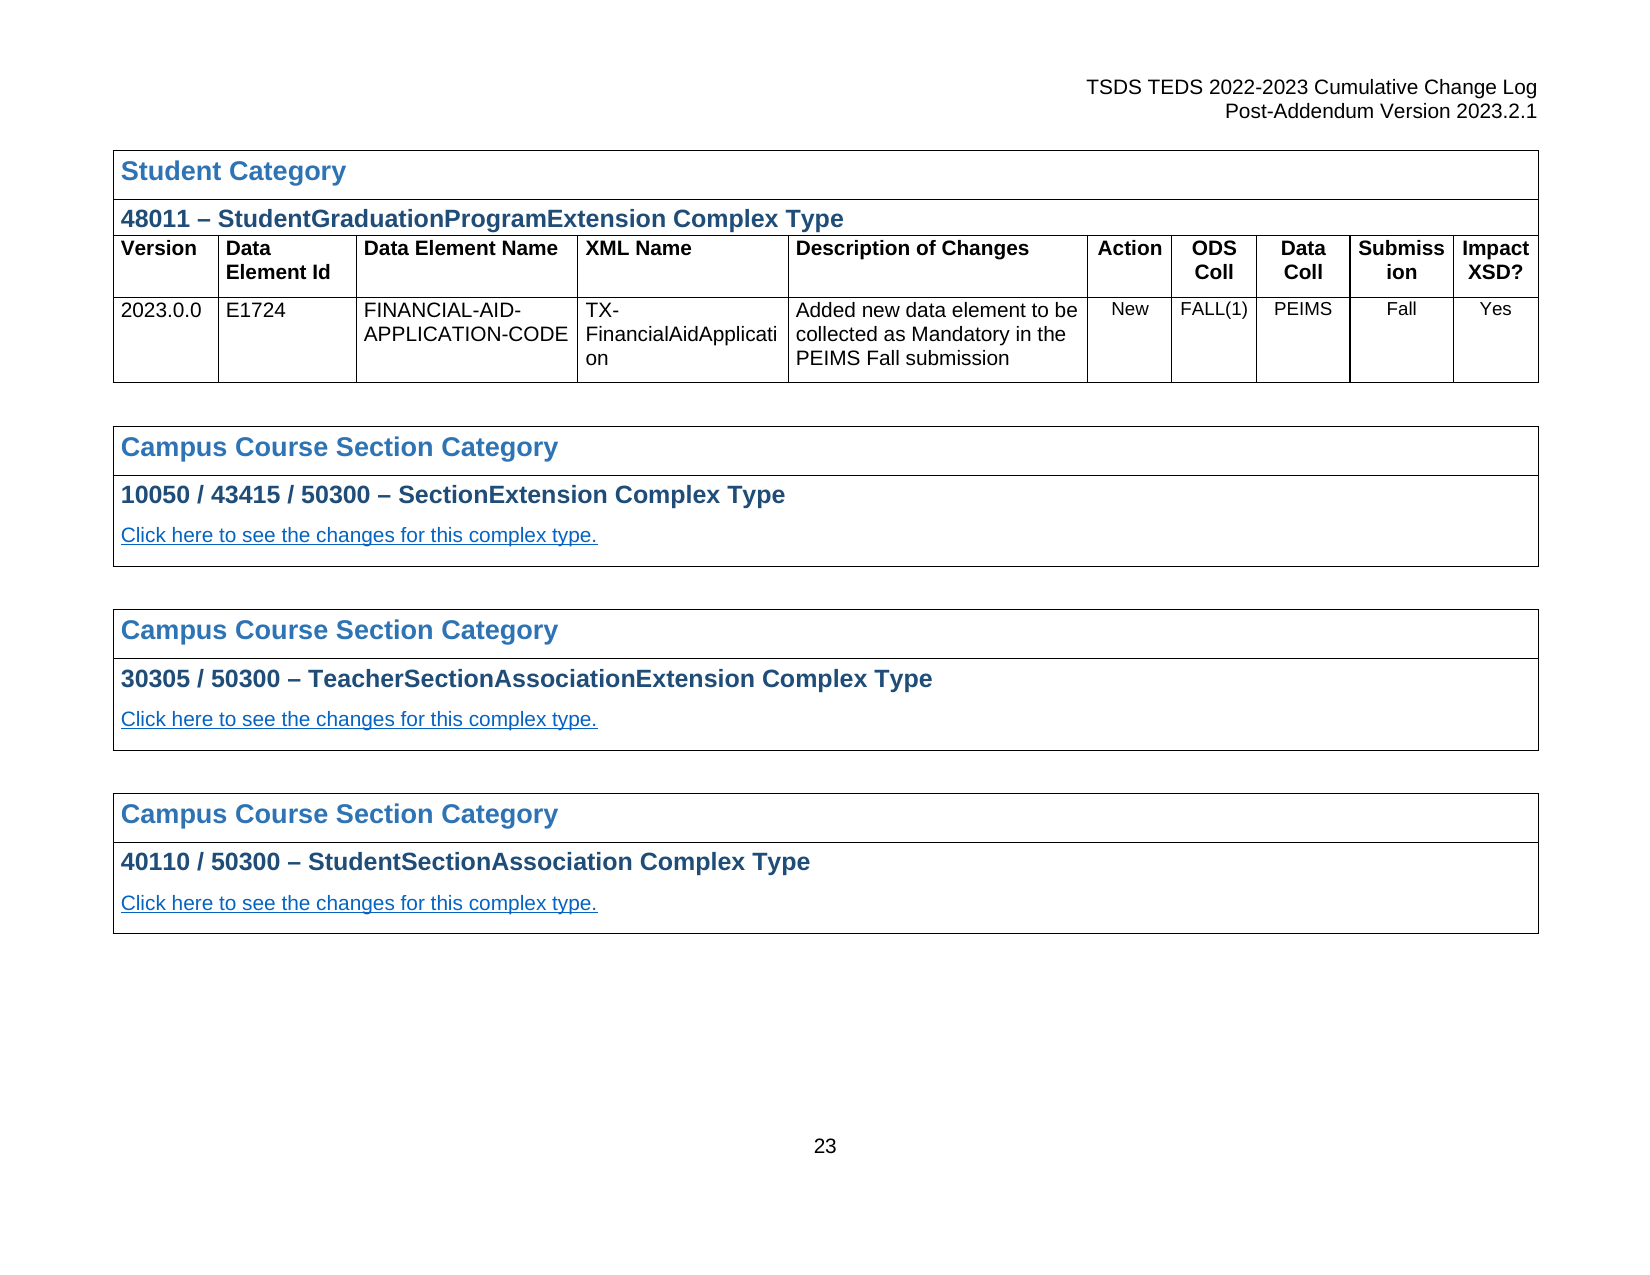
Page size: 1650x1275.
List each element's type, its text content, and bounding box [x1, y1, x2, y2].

table_header Campus Course Section Category [114, 794, 1538, 842]
table_cell XML Name [578, 236, 788, 297]
table_cell E1724 [219, 298, 356, 382]
table_cell 48011 – StudentGraduationProgramExtension Complex Type [114, 200, 1538, 235]
table_cell 2023.0.0 [114, 298, 218, 382]
table_cell New [1088, 298, 1171, 382]
table_cell Impact XSD? [1454, 236, 1538, 297]
table_cell Submission [1351, 236, 1453, 297]
table_cell Yes [1454, 298, 1538, 382]
table_cell ODS Coll [1172, 236, 1256, 297]
table_header Campus Course Section Category [114, 610, 1538, 658]
table_cell Data Element Id [219, 236, 356, 297]
table_cell Fall [1351, 298, 1453, 382]
table_cell Description of Changes [789, 236, 1087, 297]
table_header Campus Course Section Category [114, 427, 1538, 474]
table_cell 30305 / 50300 – TeacherSectionAssociationExtension Complex Type Click here to see the changes for this complex type. [114, 659, 1538, 749]
table_cell PEIMS [1257, 298, 1349, 382]
table_cell FALL(1) [1172, 298, 1256, 382]
table_cell 10050 / 43415 / 50300 – SectionExtension Complex Type Click here to see the changes for this complex type. [114, 476, 1538, 566]
table_cell FINANCIAL-AID-APPLICATION-CODE [357, 298, 577, 382]
table_header Student Category [114, 151, 1538, 199]
table_cell Data Coll [1257, 236, 1349, 297]
table_cell TX-FinancialAidApplication [578, 298, 788, 382]
table_cell Action [1088, 236, 1171, 297]
table_cell Version [114, 236, 218, 297]
table_cell Data Element Name [357, 236, 577, 297]
table_cell Added new data element to be collected as Mandatory in the PEIMS Fall submission [789, 298, 1087, 382]
table_cell 40110 / 50300 – StudentSectionAssociation Complex Type Click here to see the changes for this complex type. [114, 843, 1538, 933]
